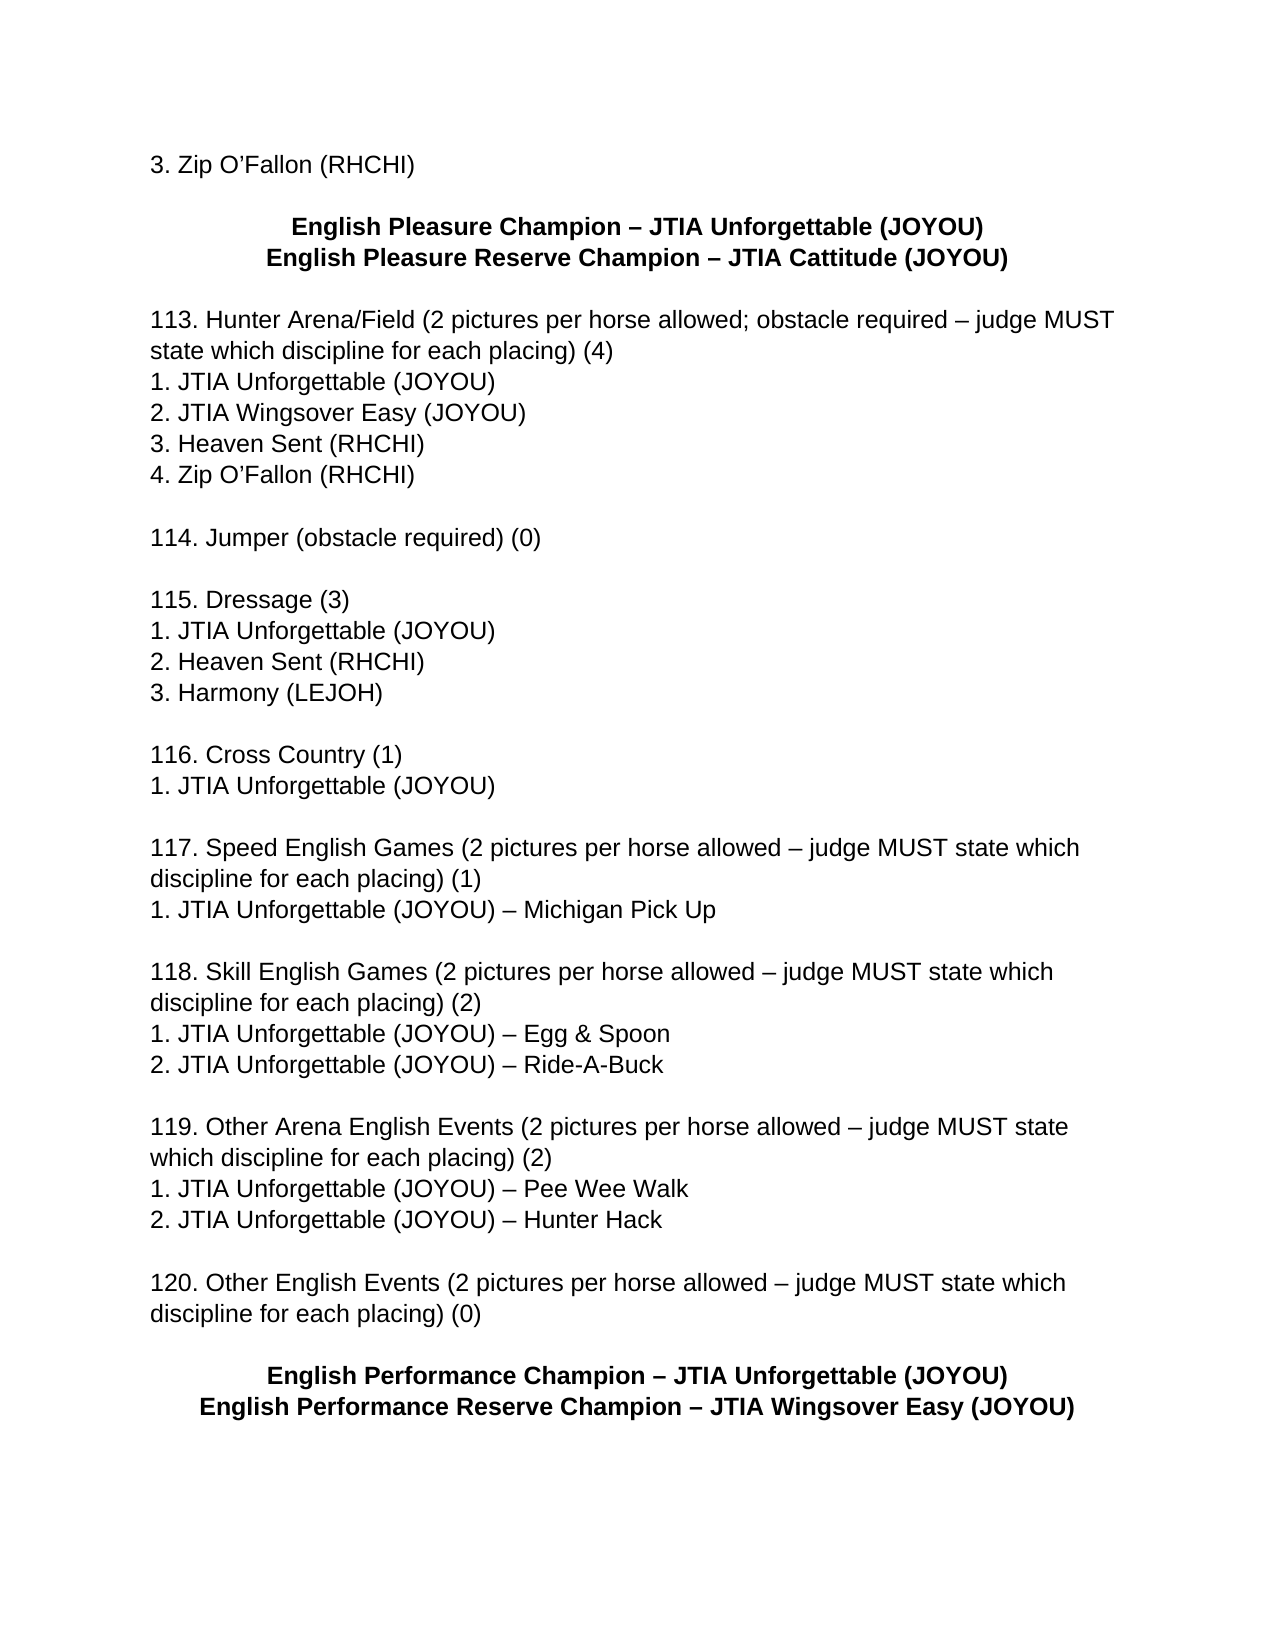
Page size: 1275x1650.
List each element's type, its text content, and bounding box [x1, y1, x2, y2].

text 3. Zip O’Fallon (RHCHI) [150, 150, 1125, 179]
text 1. JTIA Unforgettable (JOYOU) [150, 771, 1125, 799]
text 2. JTIA Unforgettable (JOYOU) – Hunter Hack [150, 1205, 1125, 1234]
text 113. Hunter Arena/Field (2 pictures per horse allowed; obstacle required – judge MUST state which discipline for each placing) (4) [150, 305, 1125, 365]
text 4. Zip O’Fallon (RHCHI) [150, 460, 1125, 489]
text English Pleasure Reserve Champion – JTIA Cattitude (JOYOU) [150, 243, 1125, 272]
text 116. Cross Country (1) [150, 740, 1125, 768]
text 2. Heaven Sent (RHCHI) [150, 647, 1125, 675]
text 114. Jumper (obstacle required) (0) [150, 522, 1125, 551]
text English Performance Champion – JTIA Unforgettable (JOYOU) [150, 1361, 1125, 1389]
text English Performance Reserve Champion – JTIA Wingsover Easy (JOYOU) [150, 1392, 1125, 1420]
text 118. Skill English Games (2 pictures per horse allowed – judge MUST state which discipline for each placing) (2) [150, 957, 1125, 1017]
text English Pleasure Champion – JTIA Unforgettable (JOYOU) [150, 212, 1125, 241]
text 3. Harmony (LEJOH) [150, 678, 1125, 706]
text 2. JTIA Wingsover Easy (JOYOU) [150, 398, 1125, 427]
text 115. Dressage (3) [150, 584, 1125, 613]
text 1. JTIA Unforgettable (JOYOU) – Michigan Pick Up [150, 895, 1125, 924]
text 117. Speed English Games (2 pictures per horse allowed – judge MUST state which discipline for each placing) (1) [150, 833, 1125, 893]
text 1. JTIA Unforgettable (JOYOU) [150, 367, 1125, 396]
text 1. JTIA Unforgettable (JOYOU) – Egg & Spoon [150, 1019, 1125, 1048]
text 119. Other Arena English Events (2 pictures per horse allowed – judge MUST state which discipline for each placing) (2) [150, 1112, 1125, 1172]
text 1. JTIA Unforgettable (JOYOU) [150, 616, 1125, 644]
text 120. Other English Events (2 pictures per horse allowed – judge MUST state which discipline for each placing) (0) [150, 1267, 1125, 1327]
text 3. Heaven Sent (RHCHI) [150, 429, 1125, 458]
text 2. JTIA Unforgettable (JOYOU) – Ride-A-Buck [150, 1050, 1125, 1079]
text 1. JTIA Unforgettable (JOYOU) – Pee Wee Walk [150, 1174, 1125, 1203]
